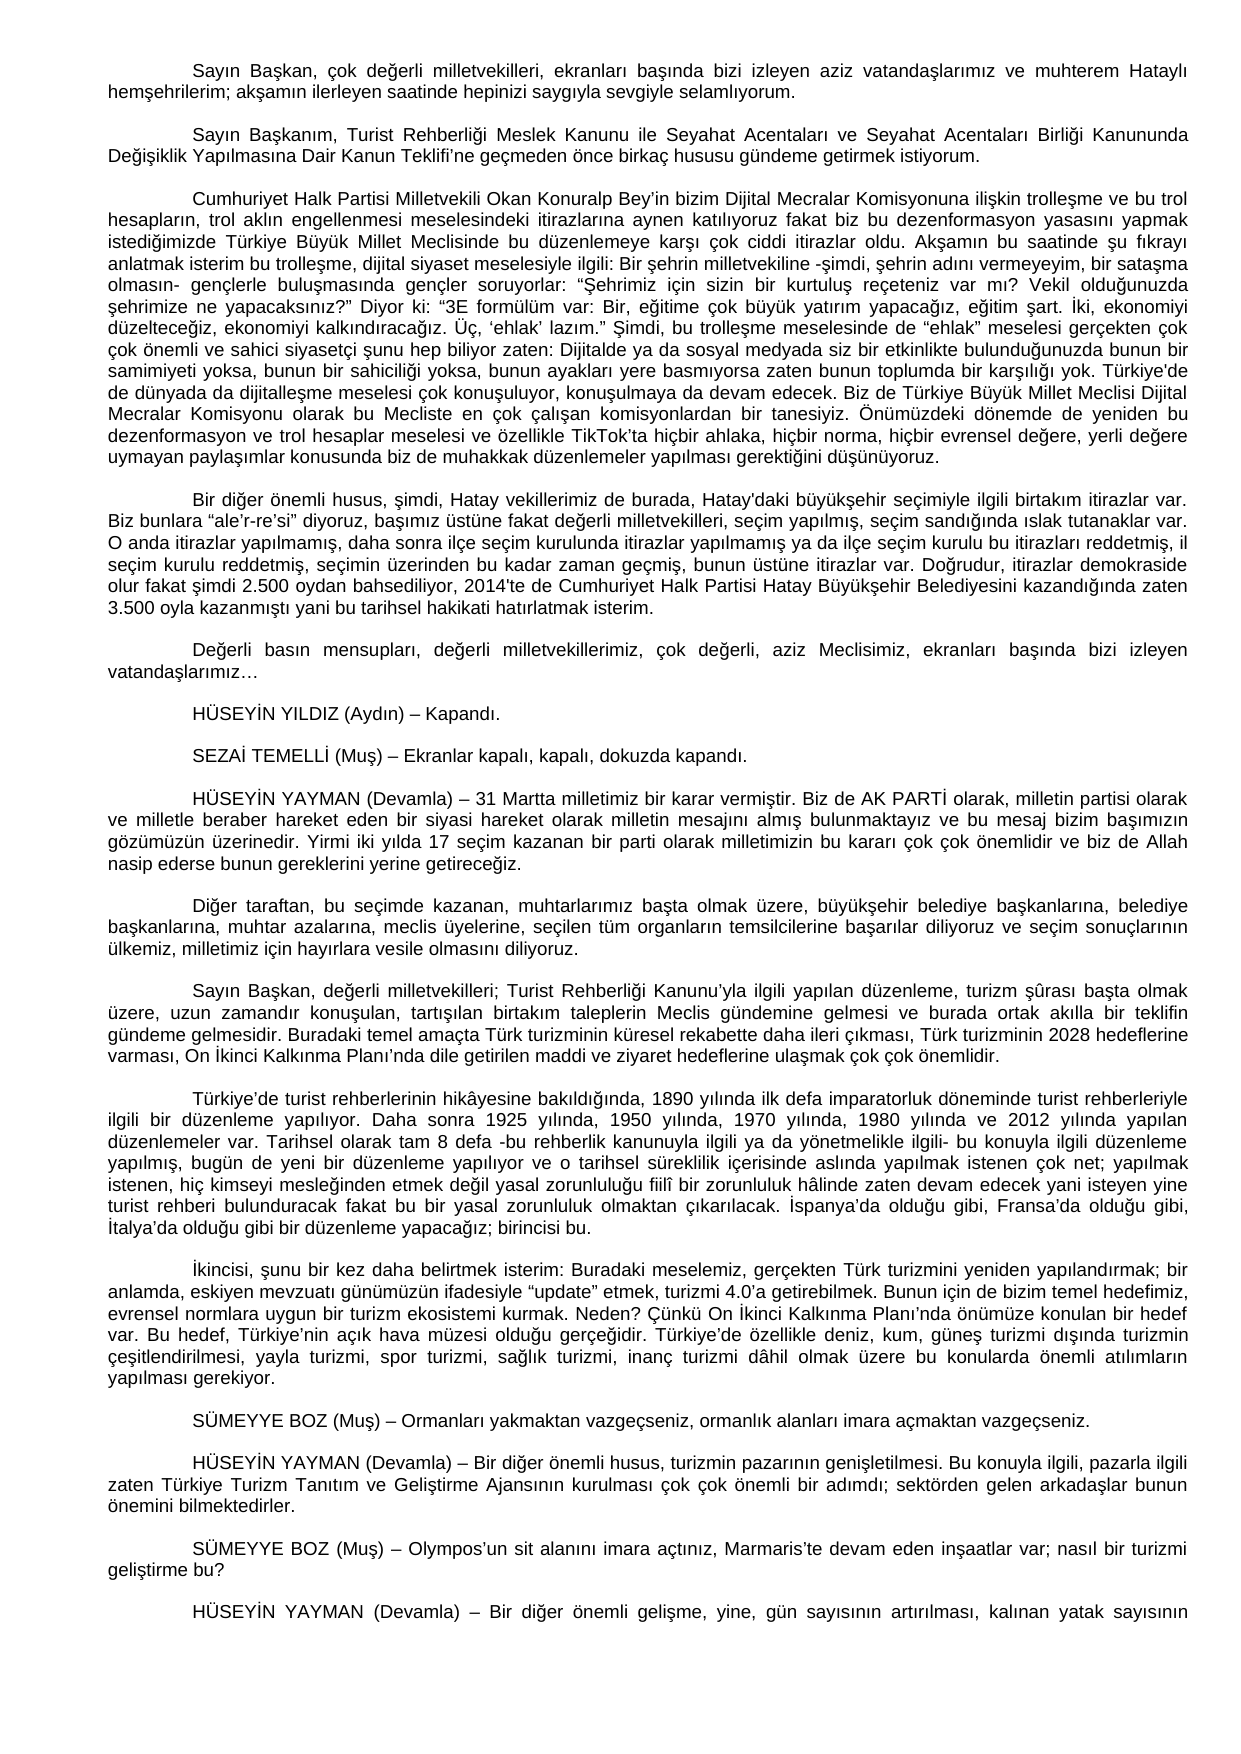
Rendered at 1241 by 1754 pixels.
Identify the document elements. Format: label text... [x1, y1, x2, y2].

text Sayın Başkan, çok değerli milletvekilleri, ekranları başında bizi izleyen aziz vatandaşlarımız ve muhterem Hataylı hemşehrilerim; akşamın ilerleyen saatinde hepinizi saygıyla sevgiyle selamlıyorum. [108, 60, 1189, 103]
text Cumhuriyet Halk Partisi Milletvekili Okan Konuralp Bey’in bizim Dijital Mecralar Komisyonuna ilişkin trolleşme ve bu trol hesapların, trol aklın engellenmesi meselesindeki itirazlarına aynen katılıyoruz fakat biz bu dezenformasyon yasasını yapmak istediğimizde Türkiye Büyük Millet Meclisinde bu düzenlemeye karşı çok ciddi itirazlar oldu. Akşamın bu saatinde şu fıkrayı anlatmak isterim bu trolleşme, dijital siyaset meselesiyle ilgili: Bir şehrin milletvekiline -şimdi, şehrin adını vermeyeyim, bir sataşma olmasın- gençlerle buluşmasında gençler soruyorlar: “Şehrimiz için sizin bir kurtuluş reçeteniz var mı? Vekil olduğunuzda şehrimize ne yapacaksınız?” Diyor ki: “3E formülüm var: Bir, eğitime çok büyük yatırım yapacağız, eğitim şart. İki, ekonomiyi düzelteceğiz, ekonomiyi kalkındıracağız. Üç, ‘ehlak’ lazım.” Şimdi, bu trolleşme meselesinde de “ehlak” meselesi gerçekten çok çok önemli ve sahici siyasetçi şunu hep biliyor zaten: Dijitalde ya da sosyal medyada siz bir etkinlikte bulunduğunuzda bunun bir samimiyeti yoksa, bunun bir sahiciliği yoksa, bunun ayakları yere basmıyorsa zaten bunun toplumda bir karşılığı yok. Türkiye'de de dünyada da dijitalleşme meselesi çok konuşuluyor, konuşulmaya da devam edecek. Biz de Türkiye Büyük Millet Meclisi Dijital Mecralar Komisyonu olarak bu Mecliste en çok çalışan komisyonlardan bir tanesiyiz. Önümüzdeki dönemde de yeniden bu dezenformasyon ve trol hesaplar meselesi ve özellikle TikTok’ta hiçbir ahlaka, hiçbir norma, hiçbir evrensel değere, yerli değere uymayan paylaşımlar konusunda biz de muhakkak düzenlemeler yapılması gerektiğini düşünüyoruz. [108, 188, 1189, 468]
text HÜSEYİN YAYMAN (Devamla) – 31 Martta milletimiz bir karar vermiştir. Biz de AK PARTİ olarak, milletin partisi olarak ve milletle beraber hareket eden bir siyasi hareket olarak milletin mesajını almış bulunmaktayız ve bu mesaj bizim başımızın gözümüzün üzerinedir. Yirmi iki yılda 17 seçim kazanan bir parti olarak milletimizin bu kararı çok çok önemlidir ve biz de Allah nasip ederse bunun gereklerini yerine getireceğiz. [108, 788, 1189, 874]
text Bir diğer önemli husus, şimdi, Hatay vekillerimiz de burada, Hatay'daki büyükşehir seçimiyle ilgili birtakım itirazlar var. Biz bunlara “ale’r-re’si” diyoruz, başımız üstüne fakat değerli milletvekilleri, seçim yapılmış, seçim sandığında ıslak tutanaklar var. O anda itirazlar yapılmamış, daha sonra ilçe seçim kurulunda itirazlar yapılmamış ya da ilçe seçim kurulu bu itirazları reddetmiş, il seçim kurulu reddetmiş, seçimin üzerinden bu kadar zaman geçmiş, bunun üstüne itirazlar var. Doğrudur, itirazlar demokraside olur fakat şimdi 2.500 oydan bahsediliyor, 2014'te de Cumhuriyet Halk Partisi Hatay Büyükşehir Belediyesini kazandığında zaten 3.500 oyla kazanmıştı yani bu tarihsel hakikati hatırlatmak isterim. [108, 489, 1189, 618]
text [108, 1601, 1189, 1623]
text HÜSEYİN YAYMAN (Devamla) – Bir diğer önemli husus, turizmin pazarının genişletilmesi. Bu konuyla ilgili, pazarla ilgili zaten Türkiye Turizm Tanıtım ve Geliştirme Ajansının kurulması çok çok önemli bir adımdı; sektörden gelen arkadaşlar bunun önemini bilmektedirler. [108, 1452, 1189, 1516]
text SEZAİ TEMELLİ (Muş) – Ekranlar kapalı, kapalı, dokuzda kapandı. [108, 745, 1189, 767]
text Diğer taraftan, bu seçimde kazanan, muhtarlarımız başta olmak üzere, büyükşehir belediye başkanlarına, belediye başkanlarına, muhtar azalarına, meclis üyelerine, seçilen tüm organların temsilcilerine başarılar diliyoruz ve seçim sonuçlarının ülkemiz, milletimiz için hayırlara vesile olmasını diliyoruz. [108, 895, 1189, 959]
text SÜMEYYE BOZ (Muş) – Olympos’un sit alanını imara açtınız, Marmaris’te devam eden inşaatlar var; nasıl bir turizmi geliştirme bu? [108, 1537, 1189, 1580]
text Sayın Başkanım, Turist Rehberliği Meslek Kanunu ile Seyahat Acentaları ve Seyahat Acentaları Birliği Kanununda Değişiklik Yapılmasına Dair Kanun Teklifi’ne geçmeden önce birkaç hususu gündeme getirmek istiyorum. [108, 124, 1189, 167]
text Sayın Başkan, değerli milletvekilleri; Turist Rehberliği Kanunu’yla ilgili yapılan düzenleme, turizm şûrası başta olmak üzere, uzun zamandır konuşulan, tartışılan birtakım taleplerin Meclis gündemine gelmesi ve burada ortak akılla bir teklifin gündeme gelmesidir. Buradaki temel amaçta Türk turizminin küresel rekabette daha ileri çıkması, Türk turizminin 2028 hedeflerine varması, On İkinci Kalkınma Planı’nda dile getirilen maddi ve ziyaret hedeflerine ulaşmak çok çok önemlidir. [108, 980, 1189, 1067]
text İkincisi, şunu bir kez daha belirtmek isterim: Buradaki meselemiz, gerçekten Türk turizmini yeniden yapılandırmak; bir anlamda, eskiyen mevzuatı günümüzün ifadesiyle “update” etmek, turizmi 4.0’a getirebilmek. Bunun için de bizim temel hedefimiz, evrensel normlara uygun bir turizm ekosistemi kurmak. Neden? Çünkü On İkinci Kalkınma Planı’nda önümüze konulan bir hedef var. Bu hedef, Türkiye’nin açık hava müzesi olduğu gerçeğidir. Türkiye’de özellikle deniz, kum, güneş turizmi dışında turizmin çeşitlendirilmesi, yayla turizmi, spor turizmi, sağlık turizmi, inanç turizmi dâhil olmak üzere bu konularda önemli atılımların yapılması gerekiyor. [108, 1259, 1189, 1388]
text Değerli basın mensupları, değerli milletvekillerimiz, çok değerli, aziz Meclisimiz, ekranları başında bizi izleyen vatandaşlarımız… [108, 639, 1189, 682]
text SÜMEYYE BOZ (Muş) – Ormanları yakmaktan vazgeçseniz, ormanlık alanları imara açmaktan vazgeçseniz. [108, 1409, 1189, 1431]
text HÜSEYİN YILDIZ (Aydın) – Kapandı. [108, 703, 1189, 724]
text Türkiye’de turist rehberlerinin hikâyesine bakıldığında, 1890 yılında ilk defa imparatorluk döneminde turist rehberleriyle ilgili bir düzenleme yapılıyor. Daha sonra 1925 yılında, 1950 yılında, 1970 yılında, 1980 yılında ve 2012 yılında yapılan düzenlemeler var. Tarihsel olarak tam 8 defa -bu rehberlik kanunuyla ilgili ya da yönetmelikle ilgili- bu konuyla ilgili düzenleme yapılmış, bugün de yeni bir düzenleme yapılıyor ve o tarihsel süreklilik içerisinde aslında yapılmak istenen çok net; yapılmak istenen, hiç kimseyi mesleğinden etmek değil yasal zorunluluğu fiilî bir zorunluluk hâlinde zaten devam edecek yani isteyen yine turist rehberi bulunduracak fakat bu bir yasal zorunluluk olmaktan çıkarılacak. İspanya’da olduğu gibi, Fransa’da olduğu gibi, İtalya’da olduğu gibi bir düzenleme yapacağız; birincisi bu. [108, 1087, 1189, 1238]
